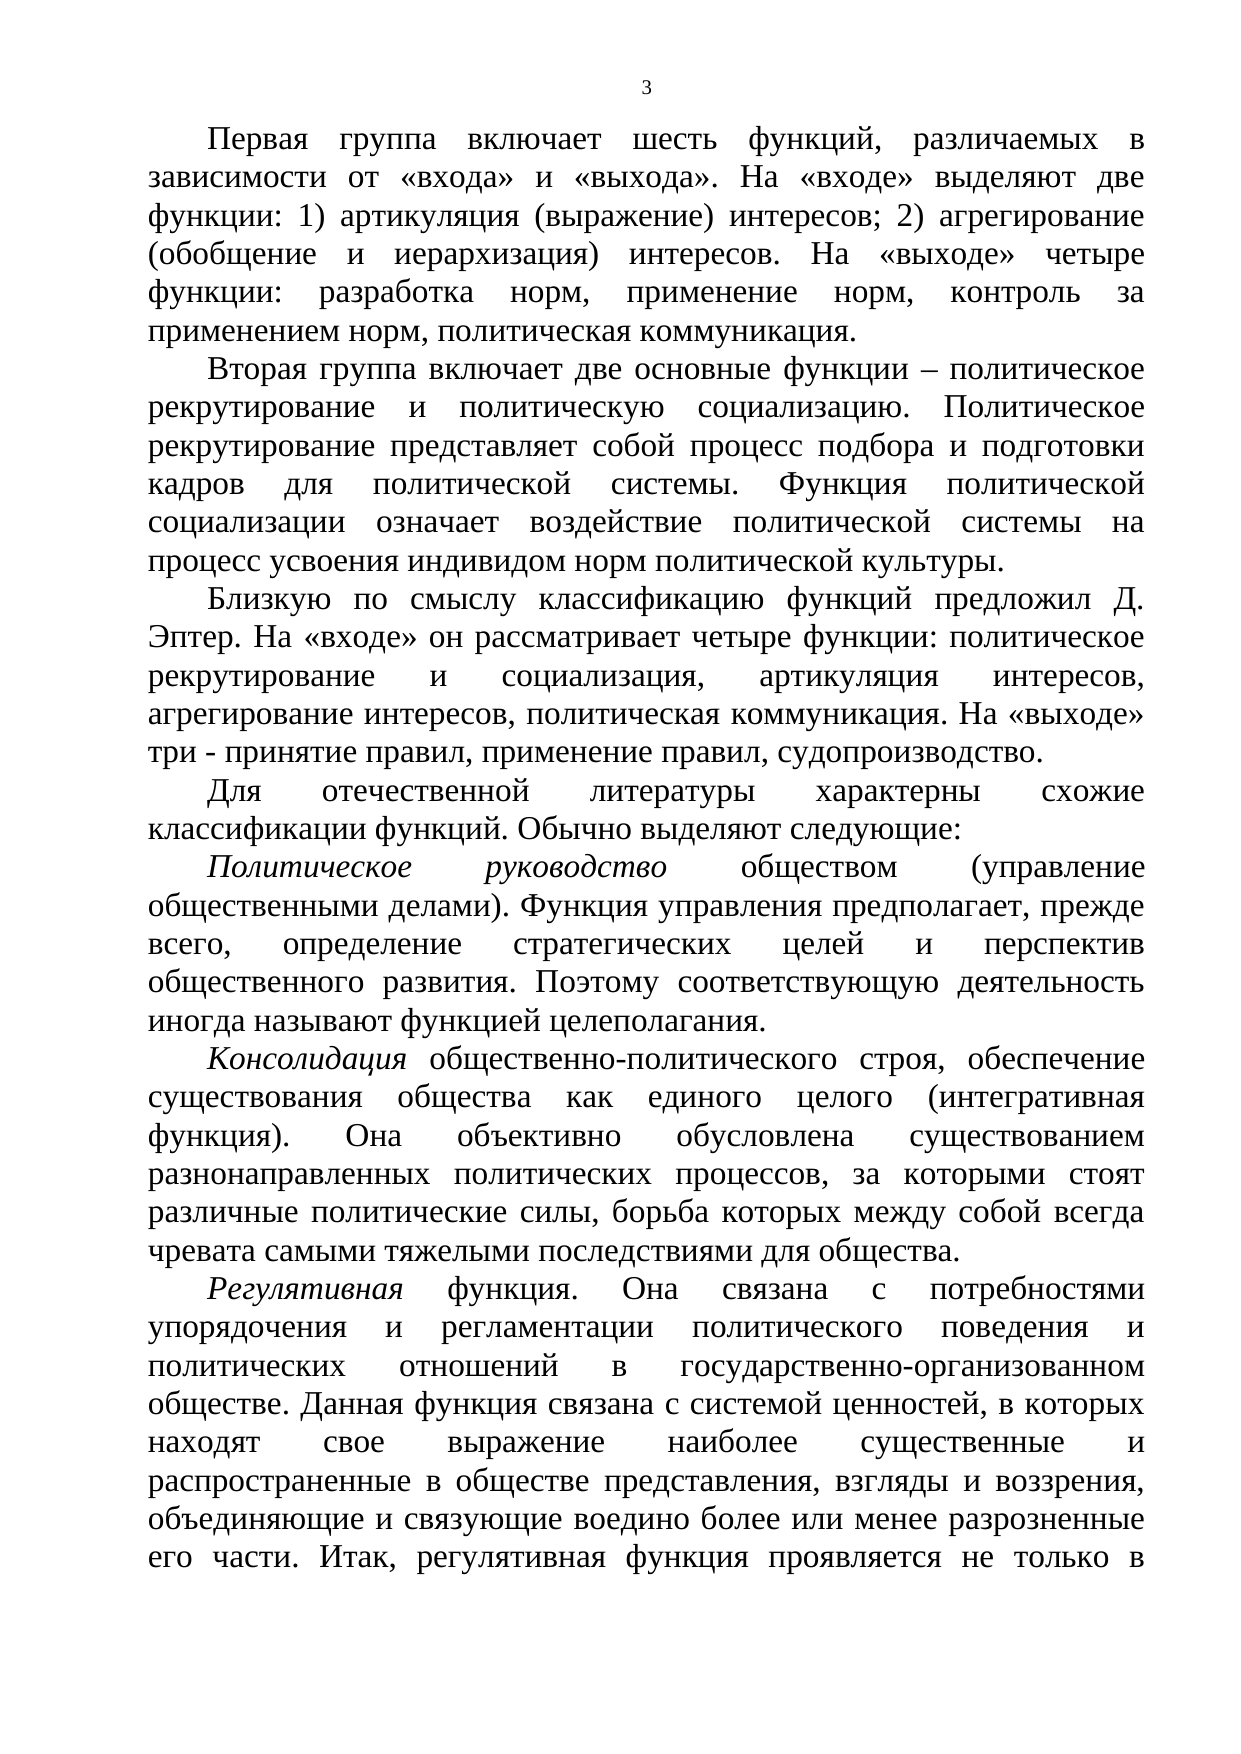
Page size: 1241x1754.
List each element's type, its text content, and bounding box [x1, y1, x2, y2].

text Первая группа включает шесть функций, различаемых в зависимости от «входа» и «выхода». На «входе» выделяют две функции: 1) артикуляция (выражение) интересов; 2) агрегирование (обобщение и иерархизация) интересов. На «выходе» четыре функции: разработка норм, применение норм, контроль за применением норм, политическая коммуникация. [148, 118, 1146, 348]
text Вторая группа включает две основные функции – политическое рекрутирование и политическую социализацию. Политическое рекрутирование представляет собой процесс подбора и подготовки кадров для политической системы. Функция политической социализации означает воздействие политической системы на процесс усвоения индивидом норм политической культуры. [148, 348, 1146, 578]
text Консолидация общественно-политического строя, обеспечение существования общества как единого целого (интегративная функция). Она объективно обусловлена существованием разнонаправленных политических процессов, за которыми стоят различные политические силы, борьба которых между собой всегда чревата самыми тяжелыми последствиями для общества. [148, 1038, 1146, 1268]
text Для отечественной литературы характерны схожие классификации функций. Обычно выделяют следующие: [148, 770, 1146, 846]
text Близкую по смыслу классификацию функций предложил Д. Эптер. На «входе» он рассматривает четыре функции: политическое рекрутирование и социализация, артикуляция интересов, агрегирование интересов, политическая коммуникация. На «выходе» три - принятие правил, применение правил, судопроизводство. [148, 578, 1146, 770]
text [148, 1268, 1146, 1575]
text Политическое руководство обществом (управление общественными делами). Функция управления предполагает, прежде всего, определение стратегических целей и перспектив общественного развития. Поэтому соответствующую деятельность иногда называют функцией целеполагания. [148, 846, 1146, 1038]
